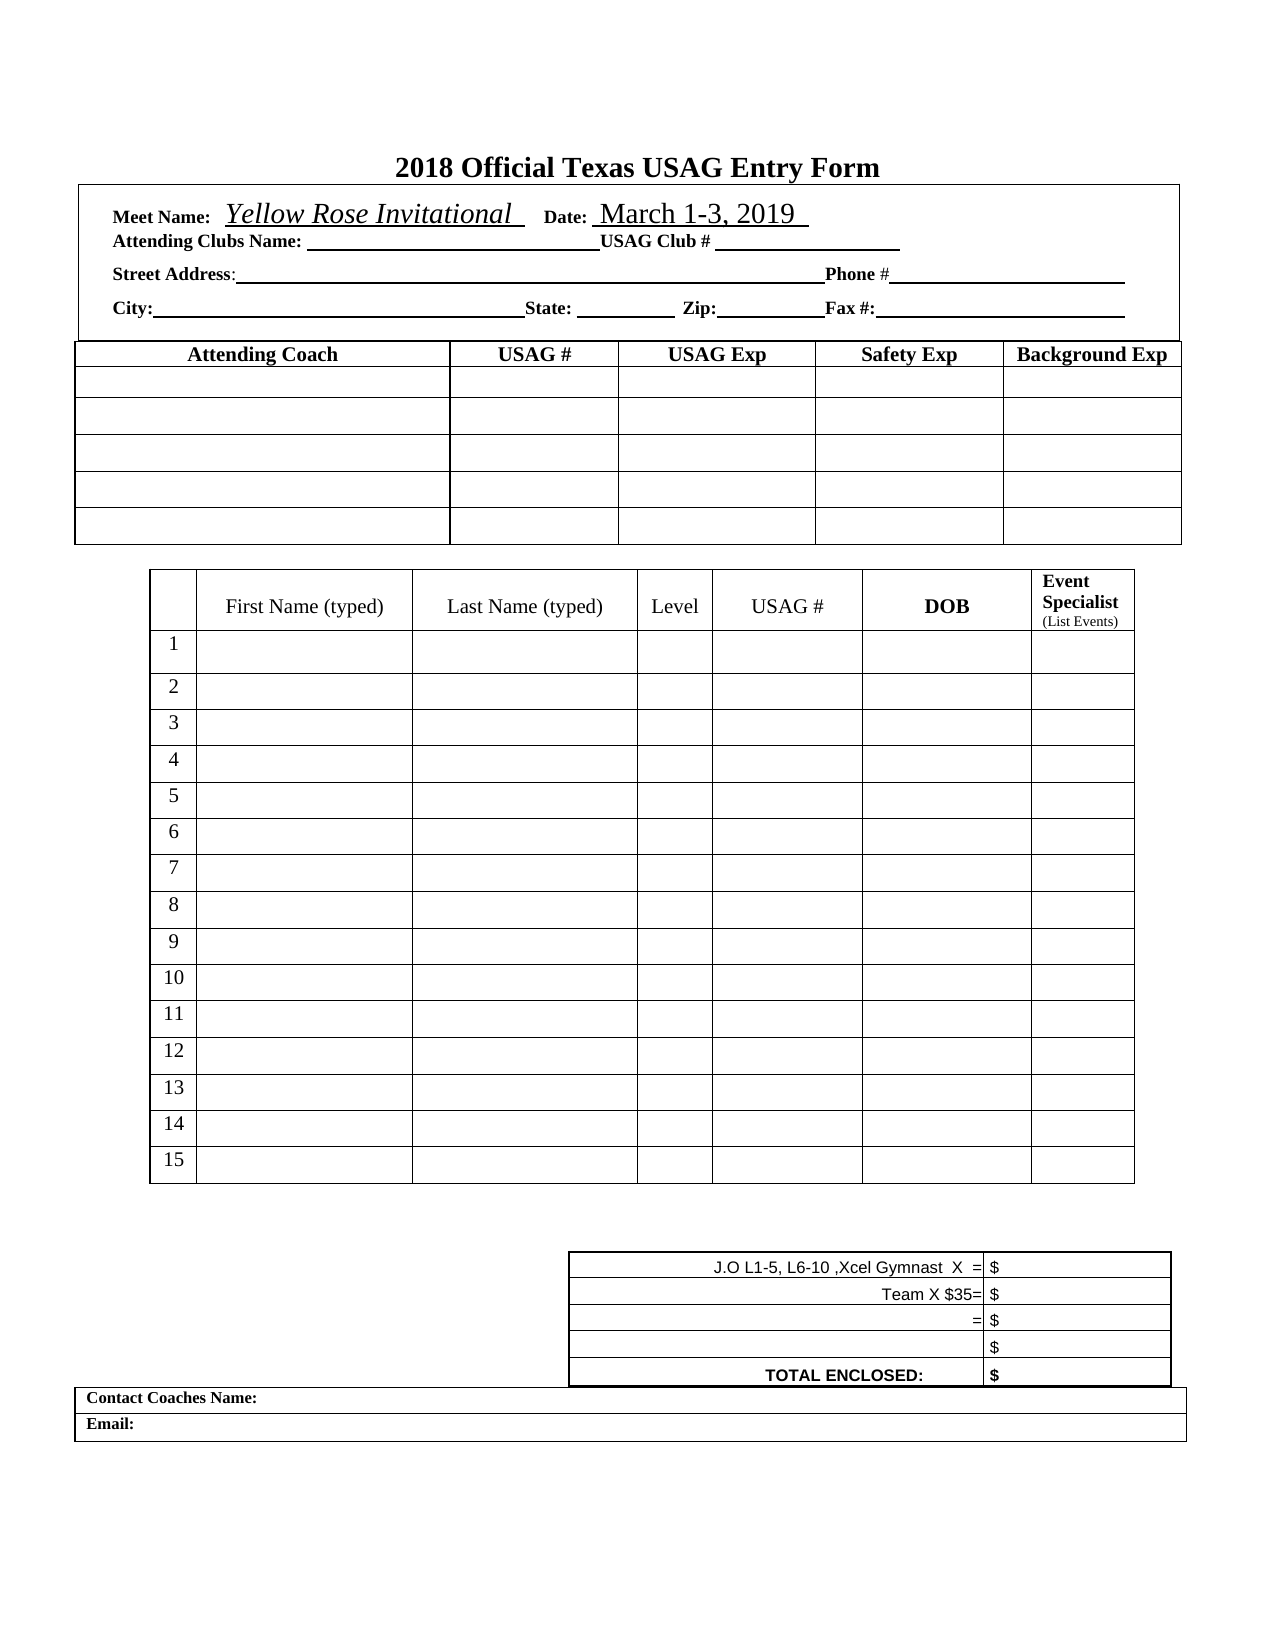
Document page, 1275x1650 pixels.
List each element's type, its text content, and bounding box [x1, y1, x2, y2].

table_cell [1004, 472, 1181, 507]
table_cell [197, 783, 412, 818]
table_cell 10 [151, 965, 196, 1000]
table_cell [863, 1147, 1031, 1183]
table_cell [638, 819, 712, 854]
table_cell 5 [151, 783, 196, 818]
table_cell [863, 674, 1031, 709]
table_cell 1 [151, 631, 196, 672]
table_cell [451, 435, 618, 471]
table_cell [1004, 508, 1181, 543]
table_cell [619, 435, 815, 471]
table_cell 3 [151, 710, 196, 745]
table_cell [76, 398, 449, 434]
table_cell [413, 819, 637, 854]
table_cell [1004, 435, 1181, 471]
table_cell 11 [151, 1001, 196, 1037]
table_cell [713, 631, 862, 672]
table_cell [197, 674, 412, 709]
table_cell [413, 783, 637, 818]
table_cell [1032, 1001, 1134, 1037]
table_cell [413, 855, 637, 891]
table_cell Team X $35= [570, 1278, 983, 1304]
table_cell [413, 674, 637, 709]
table_cell [713, 1001, 862, 1037]
table_cell [197, 855, 412, 891]
table_cell [1032, 1111, 1134, 1146]
table_cell [197, 819, 412, 854]
table_cell [76, 367, 449, 397]
table_cell [638, 783, 712, 818]
table_cell [451, 367, 618, 397]
table_cell 12 [151, 1038, 196, 1073]
table_cell 15 [151, 1147, 196, 1183]
table_cell [713, 965, 862, 1000]
table_cell [713, 819, 862, 854]
table_cell [1032, 1075, 1134, 1110]
table_cell [863, 929, 1031, 964]
table_cell [1032, 631, 1134, 672]
table_header Background Exp [1004, 342, 1181, 366]
table_cell [413, 965, 637, 1000]
table_cell [713, 892, 862, 928]
table_cell [863, 783, 1031, 818]
table_cell 8 [151, 892, 196, 928]
text Attending Clubs Name: USAG Club # [79, 227, 1179, 251]
table_cell [413, 1111, 637, 1146]
table_cell [413, 1075, 637, 1110]
table_cell [713, 674, 862, 709]
table_cell [863, 965, 1031, 1000]
table_cell [413, 1038, 637, 1073]
table_cell [863, 1001, 1031, 1037]
table_cell [638, 674, 712, 709]
table_cell [1032, 819, 1134, 854]
text Meet Name: Yellow Rose Invitational Date: March 1-3, 2019 [79, 193, 1179, 227]
table_cell [451, 508, 618, 543]
table_cell [713, 1075, 862, 1110]
table_header DOB [863, 570, 1031, 629]
table_header Last Name (typed) [413, 570, 637, 629]
table_cell $ [984, 1331, 1170, 1357]
table_cell 6 [151, 819, 196, 854]
table_header Safety Exp [816, 342, 1003, 366]
table_header USAG # [713, 570, 862, 629]
table_cell [863, 1075, 1031, 1110]
table_cell [816, 508, 1003, 543]
table_cell [713, 1147, 862, 1183]
table_cell [197, 892, 412, 928]
table_cell [863, 710, 1031, 745]
table_cell [638, 1001, 712, 1037]
table_cell [451, 472, 618, 507]
table_cell [1032, 783, 1134, 818]
table_cell [1032, 710, 1134, 745]
table_cell [1032, 965, 1134, 1000]
table_cell [713, 783, 862, 818]
table_cell [1032, 1147, 1134, 1183]
table_cell [76, 435, 449, 471]
table_cell [713, 1038, 862, 1073]
table_cell [451, 398, 618, 434]
table_cell $ [984, 1358, 1170, 1385]
table_cell [863, 1111, 1031, 1146]
table_cell [638, 710, 712, 745]
table_cell [1004, 367, 1181, 397]
table_cell [638, 746, 712, 782]
table_cell 14 [151, 1111, 196, 1146]
table_cell [197, 1147, 412, 1183]
table_cell [816, 472, 1003, 507]
table_header J.O L1-5, L6-10 ,Xcel Gymnast X = [570, 1253, 983, 1277]
table_cell [638, 1111, 712, 1146]
table_cell [713, 710, 862, 745]
table_cell [1032, 1038, 1134, 1073]
table_cell [863, 892, 1031, 928]
table_cell 2 [151, 674, 196, 709]
table_cell [197, 929, 412, 964]
table_cell [816, 398, 1003, 434]
table_cell [1032, 855, 1134, 891]
table_cell [619, 472, 815, 507]
table_cell [197, 631, 412, 672]
table_cell 4 [151, 746, 196, 782]
table_cell [713, 1111, 862, 1146]
text City: State: Zip: Fax #: [79, 294, 1179, 318]
table_cell 13 [151, 1075, 196, 1110]
table_cell [713, 855, 862, 891]
table_cell [197, 746, 412, 782]
table_cell [197, 1001, 412, 1037]
table_cell [76, 508, 449, 543]
table_cell [863, 819, 1031, 854]
table_cell [816, 367, 1003, 397]
table_cell [413, 929, 637, 964]
table_cell [863, 1038, 1031, 1073]
table_cell [413, 1147, 637, 1183]
table_cell [197, 710, 412, 745]
table_cell [1032, 929, 1134, 964]
table_header First Name (typed) [197, 570, 412, 629]
table_cell [413, 892, 637, 928]
table_cell TOTAL ENCLOSED: [570, 1358, 983, 1385]
table_cell [413, 631, 637, 672]
table_header Level [638, 570, 712, 629]
table_cell $ [984, 1278, 1170, 1304]
table_cell [413, 746, 637, 782]
table_header USAG Exp [619, 342, 815, 366]
table_cell [619, 367, 815, 397]
table_cell [619, 508, 815, 543]
table_cell 9 [151, 929, 196, 964]
text 2018 Official Texas USAG Entry Form [150, 150, 1125, 183]
table_cell [638, 965, 712, 1000]
table_cell [413, 1001, 637, 1037]
text Street Address: Phone # [79, 260, 1179, 285]
table_cell [197, 1111, 412, 1146]
table_cell [638, 855, 712, 891]
table_cell [197, 1075, 412, 1110]
table_cell [713, 929, 862, 964]
table_cell [638, 1147, 712, 1183]
table_cell [1004, 398, 1181, 434]
table_cell [863, 746, 1031, 782]
table_cell 7 [151, 855, 196, 891]
table_cell [1032, 892, 1134, 928]
table_cell [619, 398, 815, 434]
table_cell [816, 435, 1003, 471]
table_cell [863, 855, 1031, 891]
table_cell [197, 965, 412, 1000]
table_header [151, 570, 196, 629]
table_cell $ [984, 1305, 1170, 1330]
table_header Contact Coaches Name: [76, 1388, 1186, 1413]
table_cell [1032, 674, 1134, 709]
table_header Attending Coach [76, 342, 449, 366]
table_cell [1032, 746, 1134, 782]
table_cell [638, 1075, 712, 1110]
table_header Event Specialist (List Events) [1032, 570, 1134, 629]
table_cell [863, 631, 1031, 672]
table_cell [413, 710, 637, 745]
table_cell [76, 472, 449, 507]
table_cell [638, 929, 712, 964]
table_cell [638, 892, 712, 928]
table_cell [570, 1331, 983, 1357]
table_cell [638, 1038, 712, 1073]
table_cell [197, 1038, 412, 1073]
table_header $ [984, 1253, 1170, 1277]
table_cell Email: [76, 1414, 1186, 1441]
table_cell [638, 631, 712, 672]
table_cell [713, 746, 862, 782]
table_cell = [570, 1305, 983, 1330]
table_header USAG # [451, 342, 618, 366]
